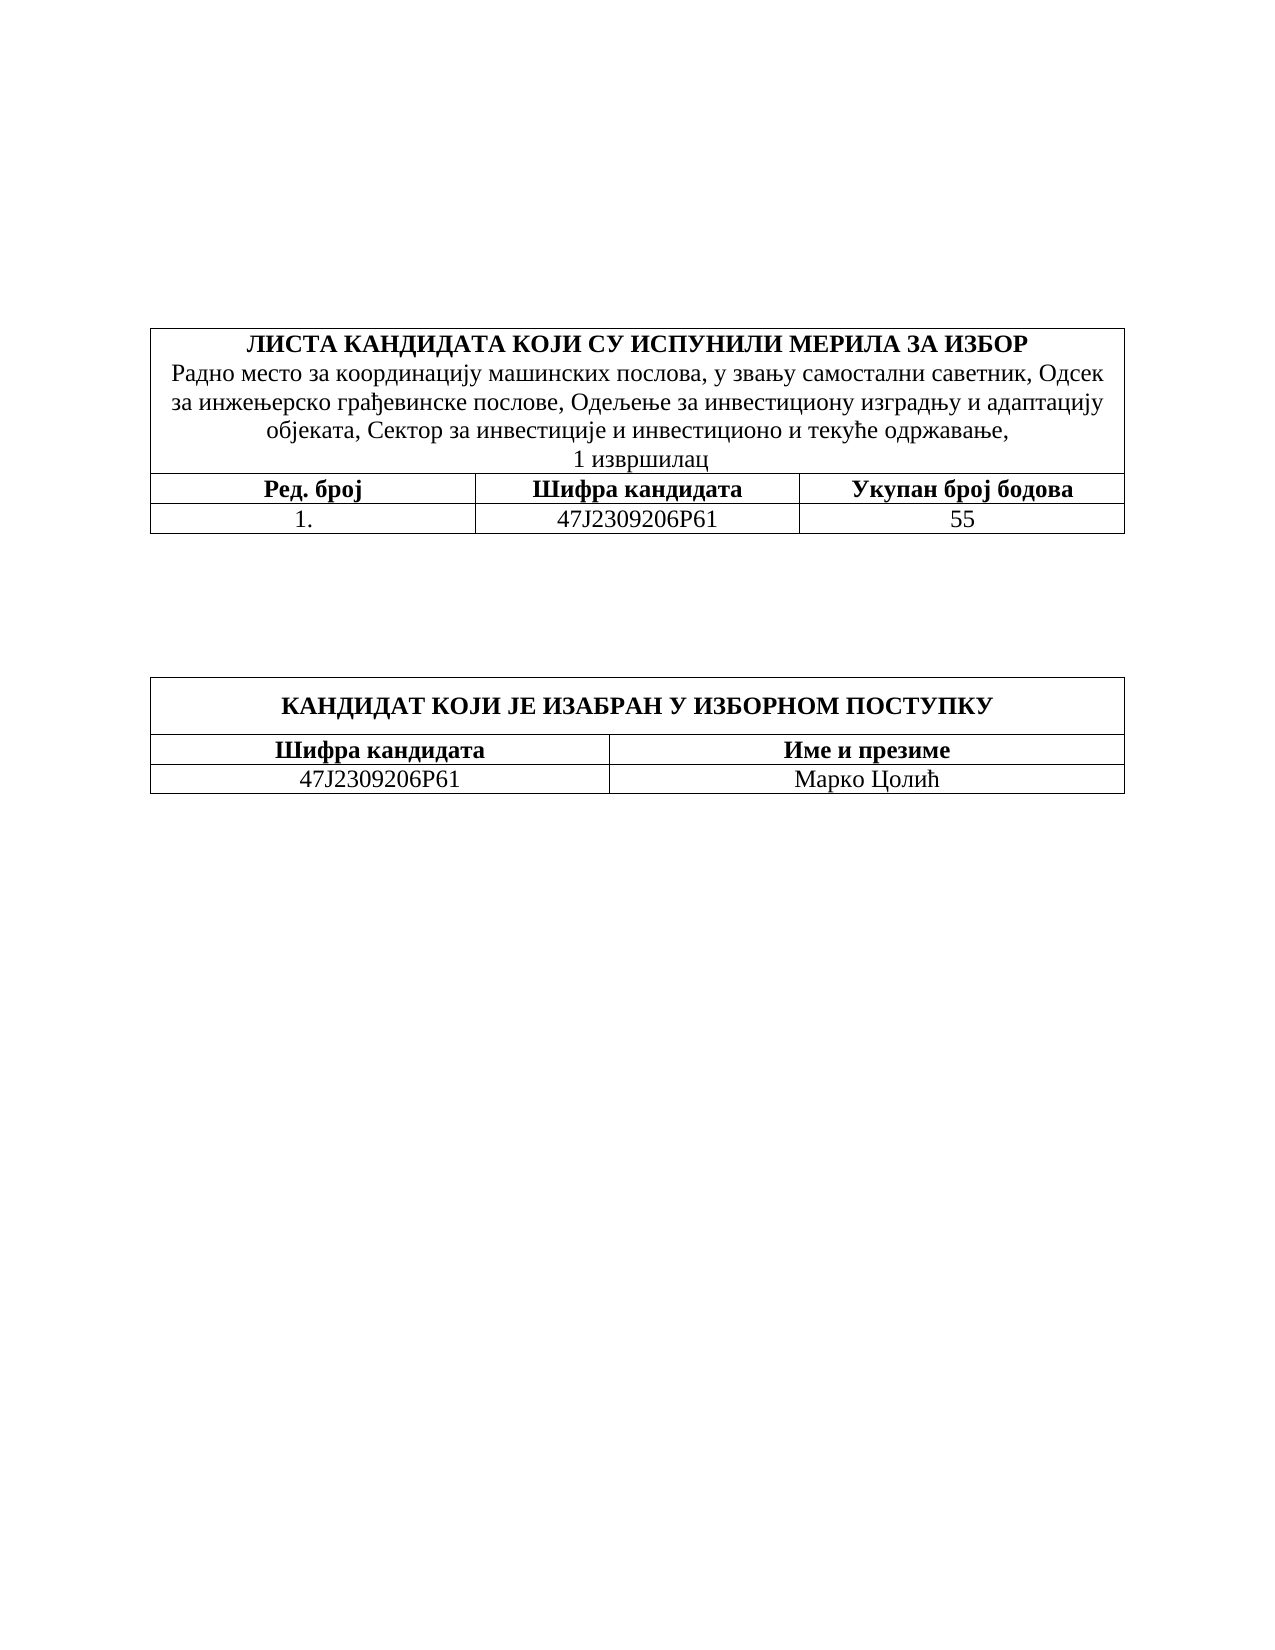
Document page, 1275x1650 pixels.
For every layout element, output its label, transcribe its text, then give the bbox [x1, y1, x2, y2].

table_cell Име и презиме [610, 735, 1124, 763]
table_header ЛИСТА КАНДИДАТА КОЈИ СУ ИСПУНИЛИ МЕРИЛА ЗА ИЗБОР Радно место за координацију машинских послова, у звању самостални саветник, Одсек за инжењерско грађевинске послове, Одељењe за инвестициону изградњу и адаптацију објеката, Сектор за инвестиције и инвестиционо и текуће одржавање, 1 извршилац [151, 329, 1124, 473]
table_cell Шифра кандидата [151, 735, 609, 763]
table_cell 55 [800, 504, 1124, 532]
table_cell 47Ј2309206Р61 [476, 504, 799, 532]
table_cell Ред. број [151, 474, 475, 503]
table_header КАНДИДАТ КОЈИ ЈЕ ИЗАБРАН У ИЗБОРНОМ ПОСТУПКУ [151, 678, 1124, 734]
table_cell [151, 504, 475, 532]
table_cell Марко Цолић [610, 765, 1124, 793]
table_cell Шифра кандидата [476, 474, 799, 503]
table_cell 47Ј2309206Р61 [151, 765, 609, 793]
table_cell Укупан број бодова [800, 474, 1124, 503]
